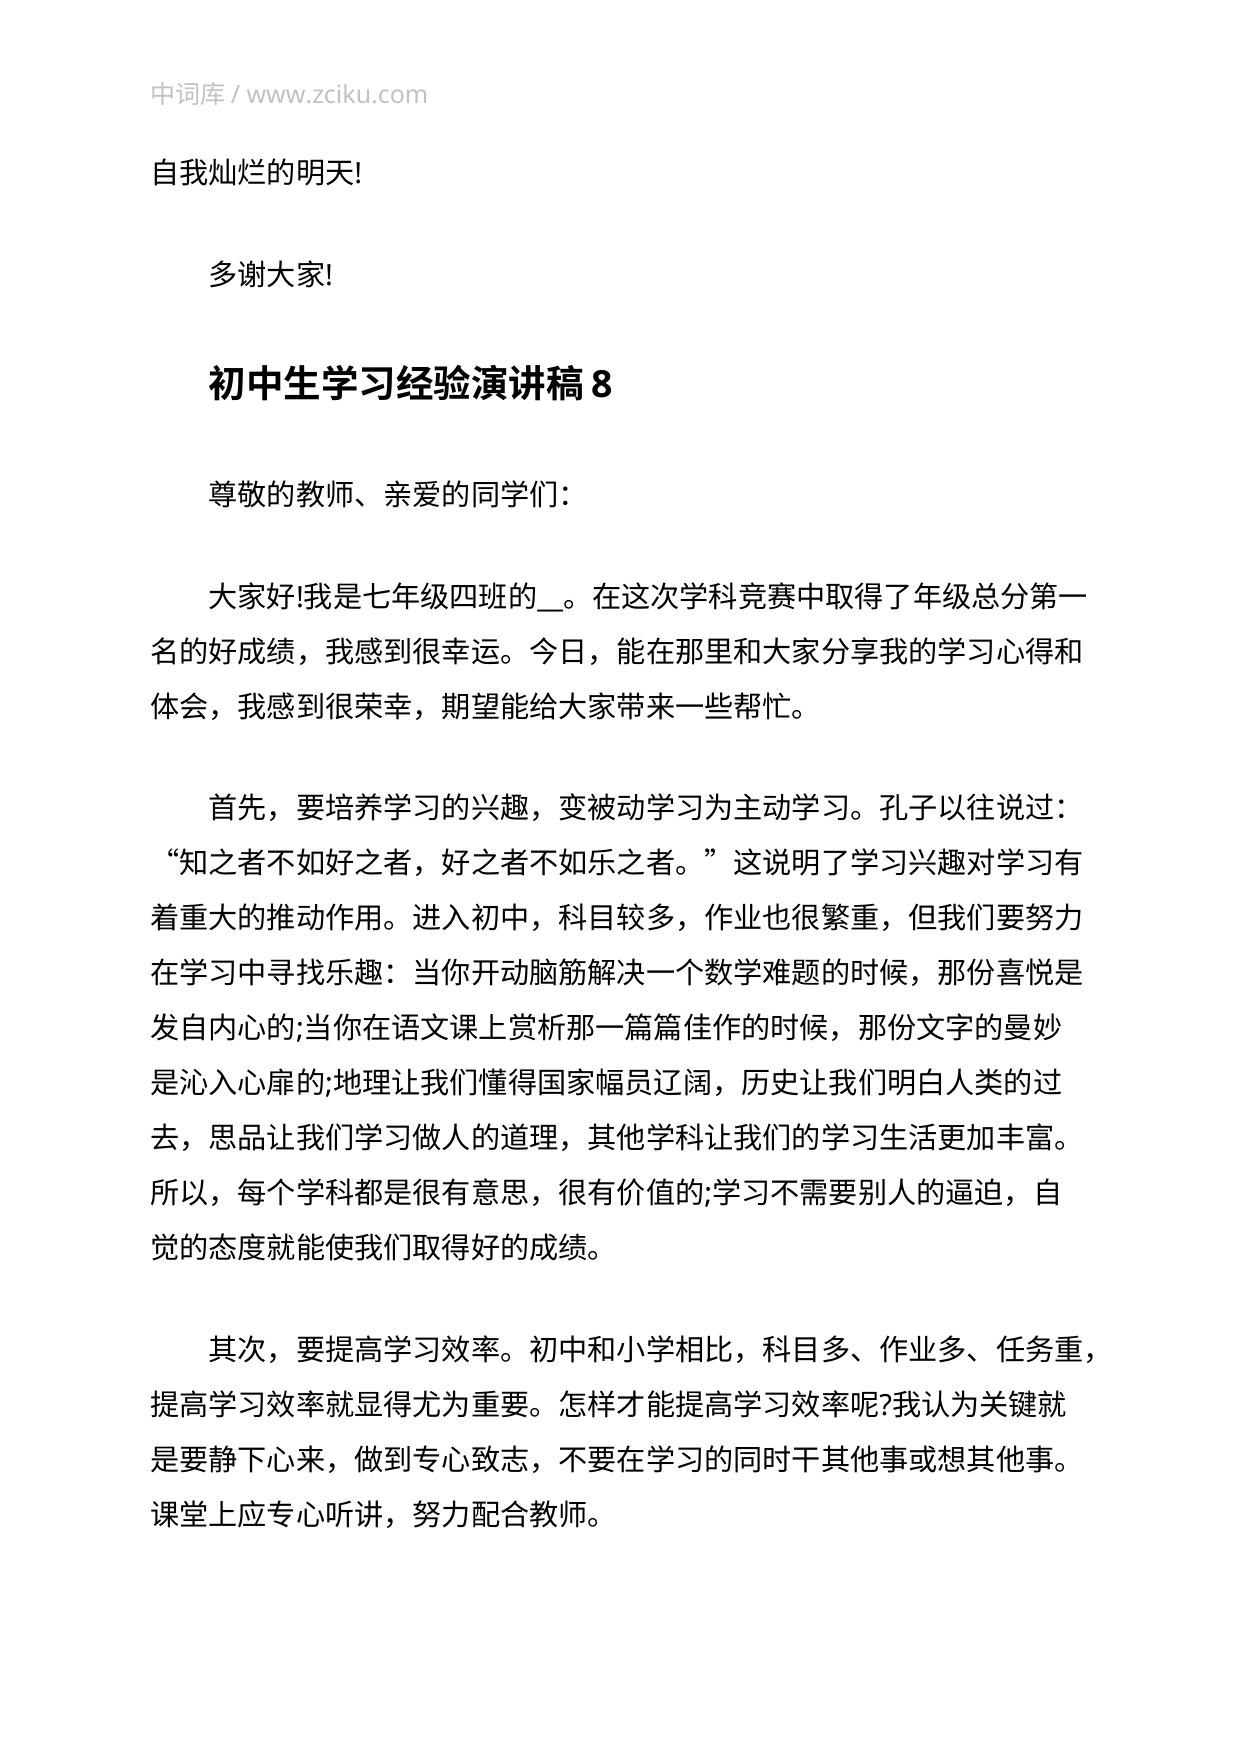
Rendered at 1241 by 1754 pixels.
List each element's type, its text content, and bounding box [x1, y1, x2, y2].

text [150, 150, 1090, 192]
text 多谢大家! [150, 252, 1090, 294]
text 初中生学习经验演讲稿8 [150, 354, 1090, 408]
text 大家好!我是七年级四班的__。在这次学科竞赛中取得了年级总分第一名的好成绩，我感到很幸运。今日，能在那里和大家分享我的学习心得和体会，我感到很荣幸，期望能给大家带来一些帮忙。 [150, 573, 1090, 726]
text 其次，要提高学习效率。初中和小学相比，科目多、作业多、任务重，提高学习效率就显得尤为重要。怎样才能提高学习效率呢?我认为关键就是要静下心来，做到专心致志，不要在学习的同时干其他事或想其他事。课堂上应专心听讲，努力配合教师。 [150, 1326, 1090, 1533]
text 首先，要培养学习的兴趣，变被动学习为主动学习。孔子以往说过：“知之者不如好之者，好之者不如乐之者。”这说明了学习兴趣对学习有着重大的推动作用。进入初中，科目较多，作业也很繁重，但我们要努力在学习中寻找乐趣：当你开动脑筋解决一个数学难题的时候，那份喜悦是发自内心的;当你在语文课上赏析那一篇篇佳作的时候，那份文字的曼妙是沁入心扉的;地理让我们懂得国家幅员辽阔，历史让我们明白人类的过去，思品让我们学习做人的道理，其他学科让我们的学习生活更加丰富。所以，每个学科都是很有意思，很有价值的;学习不需要别人的逼迫，自觉的态度就能使我们取得好的成绩。 [150, 785, 1090, 1267]
text 尊敬的教师、亲爱的同学们： [150, 472, 1090, 514]
